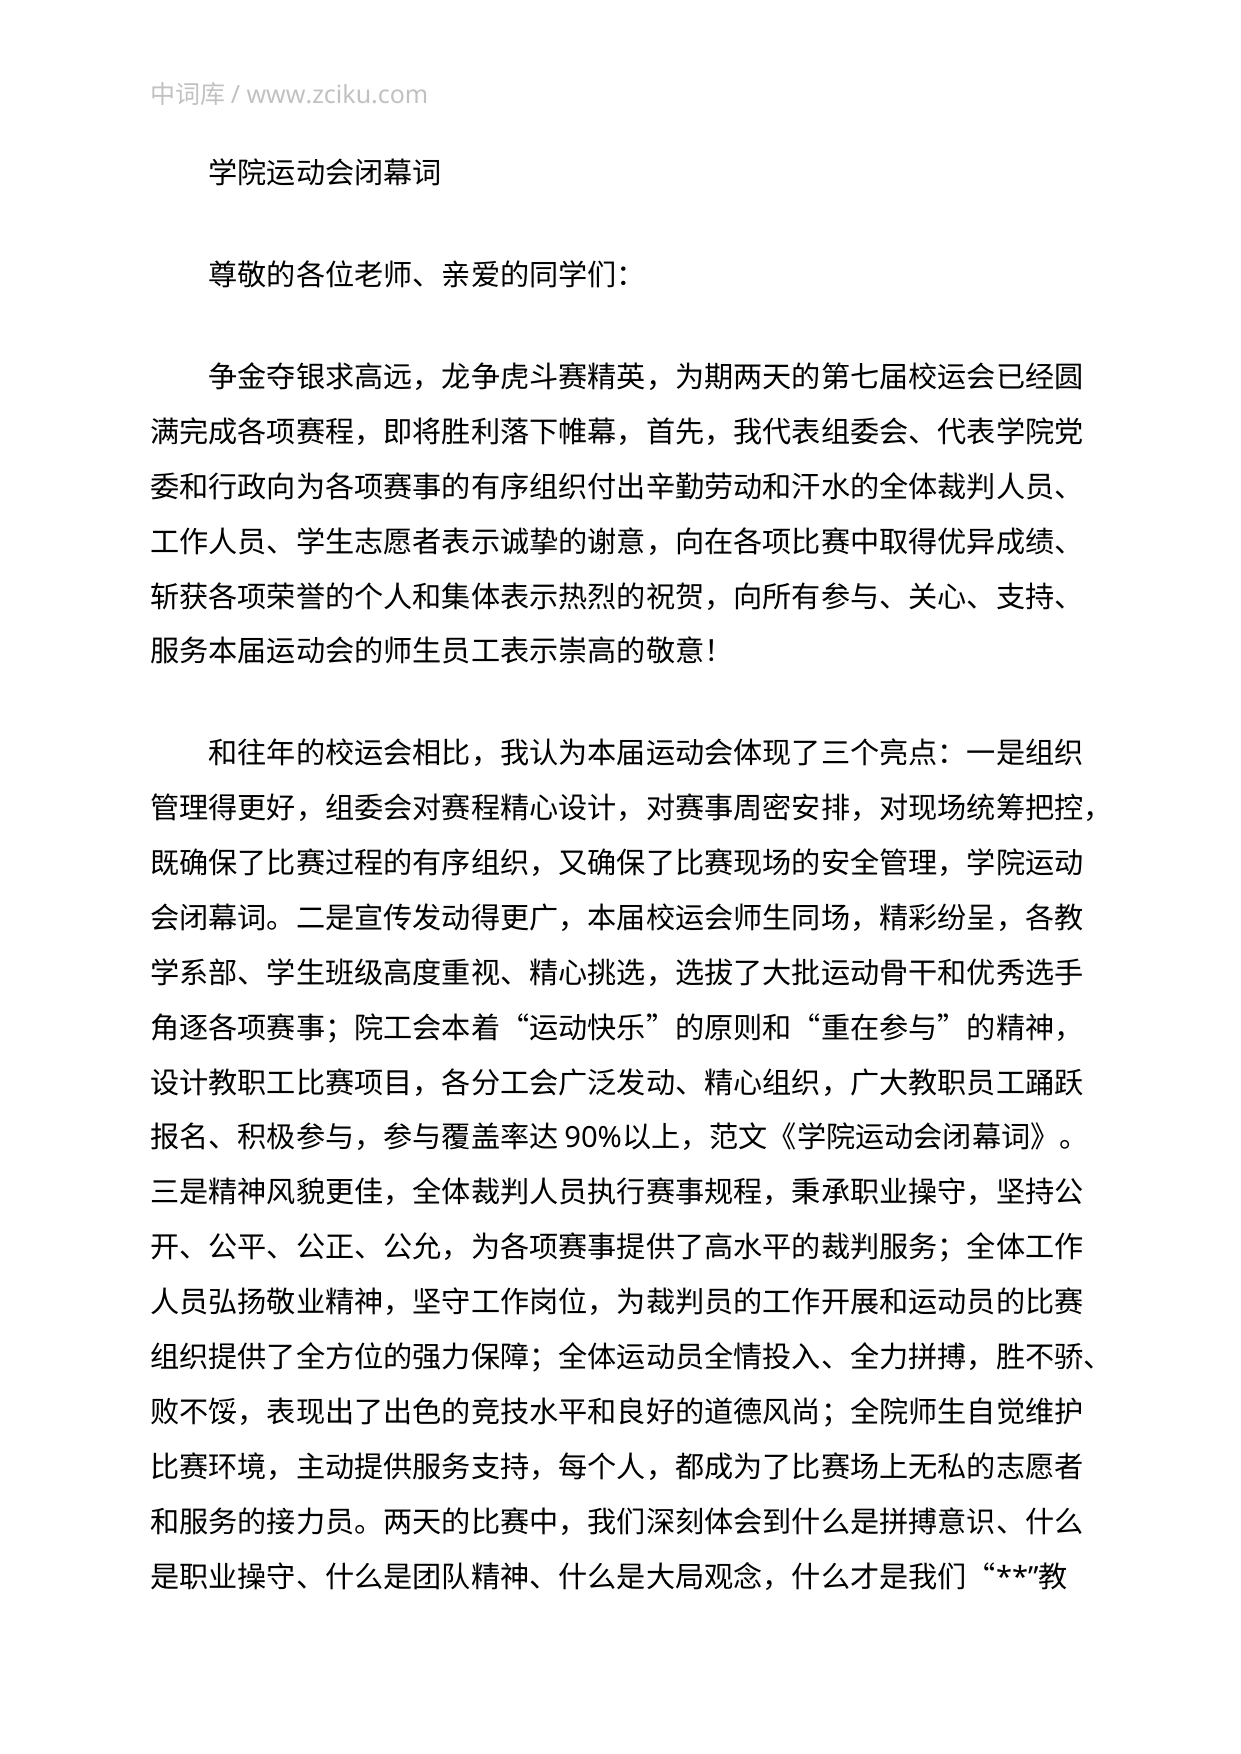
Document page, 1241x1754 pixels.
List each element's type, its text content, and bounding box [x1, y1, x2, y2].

text 争金夺银求高远，龙争虎斗赛精英，为期两天的第七届校运会已经圆满完成各项赛程，即将胜利落下帷幕，首先，我代表组委会、代表学院党委和行政向为各项赛事的有序组织付出辛勤劳动和汗水的全体裁判人员、工作人员、学生志愿者表示诚挚的谢意，向在各项比赛中取得优异成绩、斩获各项荣誉的个人和集体表示热烈的祝贺，向所有参与、关心、支持、服务本届运动会的师生员工表示崇高的敬意！ [150, 353, 1090, 670]
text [150, 730, 1090, 1596]
text 学院运动会闭幕词 [150, 150, 1090, 192]
text 尊敬的各位老师、亲爱的同学们： [150, 252, 1090, 294]
